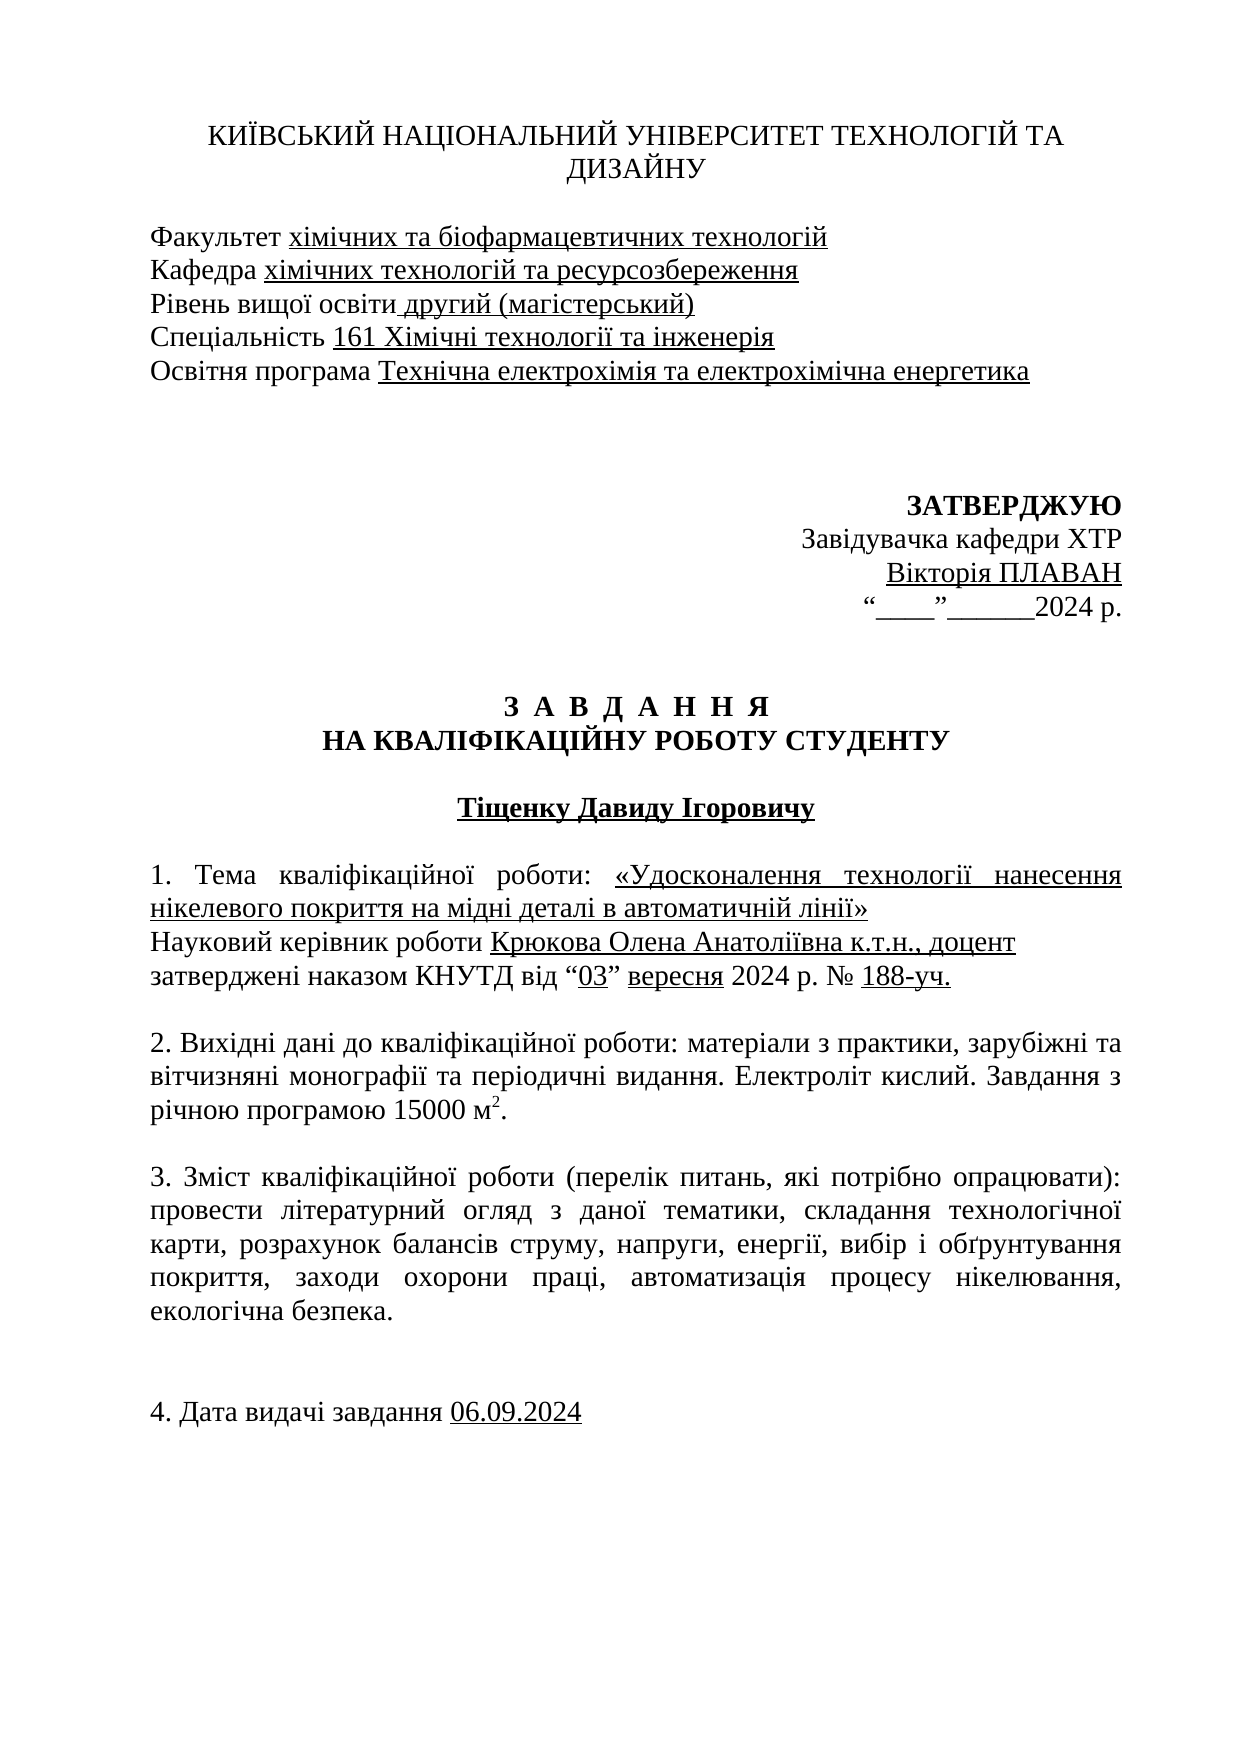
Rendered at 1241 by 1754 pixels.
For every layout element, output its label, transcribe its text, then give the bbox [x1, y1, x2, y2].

text Київ 2024КИЇВСЬКИЙ НАЦІОНАЛЬНИЙ УНІВЕРСИТЕТ ТЕХНОЛОГІЙ ТА ДИЗАЙНУ [150, 118, 1122, 185]
text Завідувачка кафедри ХТР [150, 522, 1122, 555]
text НА КВАЛІФІКАЦІЙНУ РОБОТУ СТУДЕНТУ [150, 723, 1122, 756]
text Науковий керівник роботи Крюкова Олена Анатоліївна к.т.н., доцент [150, 924, 1122, 958]
text Кафедра хімічних технологій та ресурсозбереження [150, 252, 1122, 286]
text затверджені наказом КНУТД від “03” вересня 2024 р. № 188-уч. [150, 958, 1122, 991]
text Вікторія ПЛАВАН [150, 555, 1122, 589]
text 4. Дата видачі завдання 06.09.2024 [150, 1394, 1122, 1427]
text 3. Зміст кваліфікаційної роботи (перелік питань, які потрібно опрацювати): провести літературний огляд з даної тематики, складання технологічної карти, розрахунок балансів струму, напруги, енергії, вибір і обґрунтування покриття, заходи охорони праці, автоматизація процесу нікелювання, екологічна безпека. [150, 1159, 1122, 1327]
text 2. Вихідні дані до кваліфікаційної роботи: матеріали з практики, зарубіжні та вітчизняні монографії та періодичні видання. Електроліт кислий. Завдання з річною програмою 15000 м2. [150, 1025, 1122, 1125]
text Рівень вищої освіти другий (магістерський) [150, 286, 1122, 319]
text Тіщенку Давиду Ігоровичу [150, 790, 1122, 823]
text 1. Тема кваліфікаційної роботи: «Удосконалення технології нанесення нікелевого покриття на мідні деталі в автоматичній лінії» [150, 857, 1122, 924]
text Спеціальність 161 Хімічні технології та інженерія [150, 319, 1122, 353]
text З А В Д А Н Н Я [150, 689, 1122, 723]
text Освітня програма Технічна електрохімія та електрохімічна енергетика [150, 353, 1122, 386]
text Факультет хімічних та біофармацевтичних технологій [150, 219, 1208, 252]
text “____”______2024 р. [150, 589, 1122, 622]
text ЗАТВЕРДЖУЮ [150, 488, 1122, 522]
